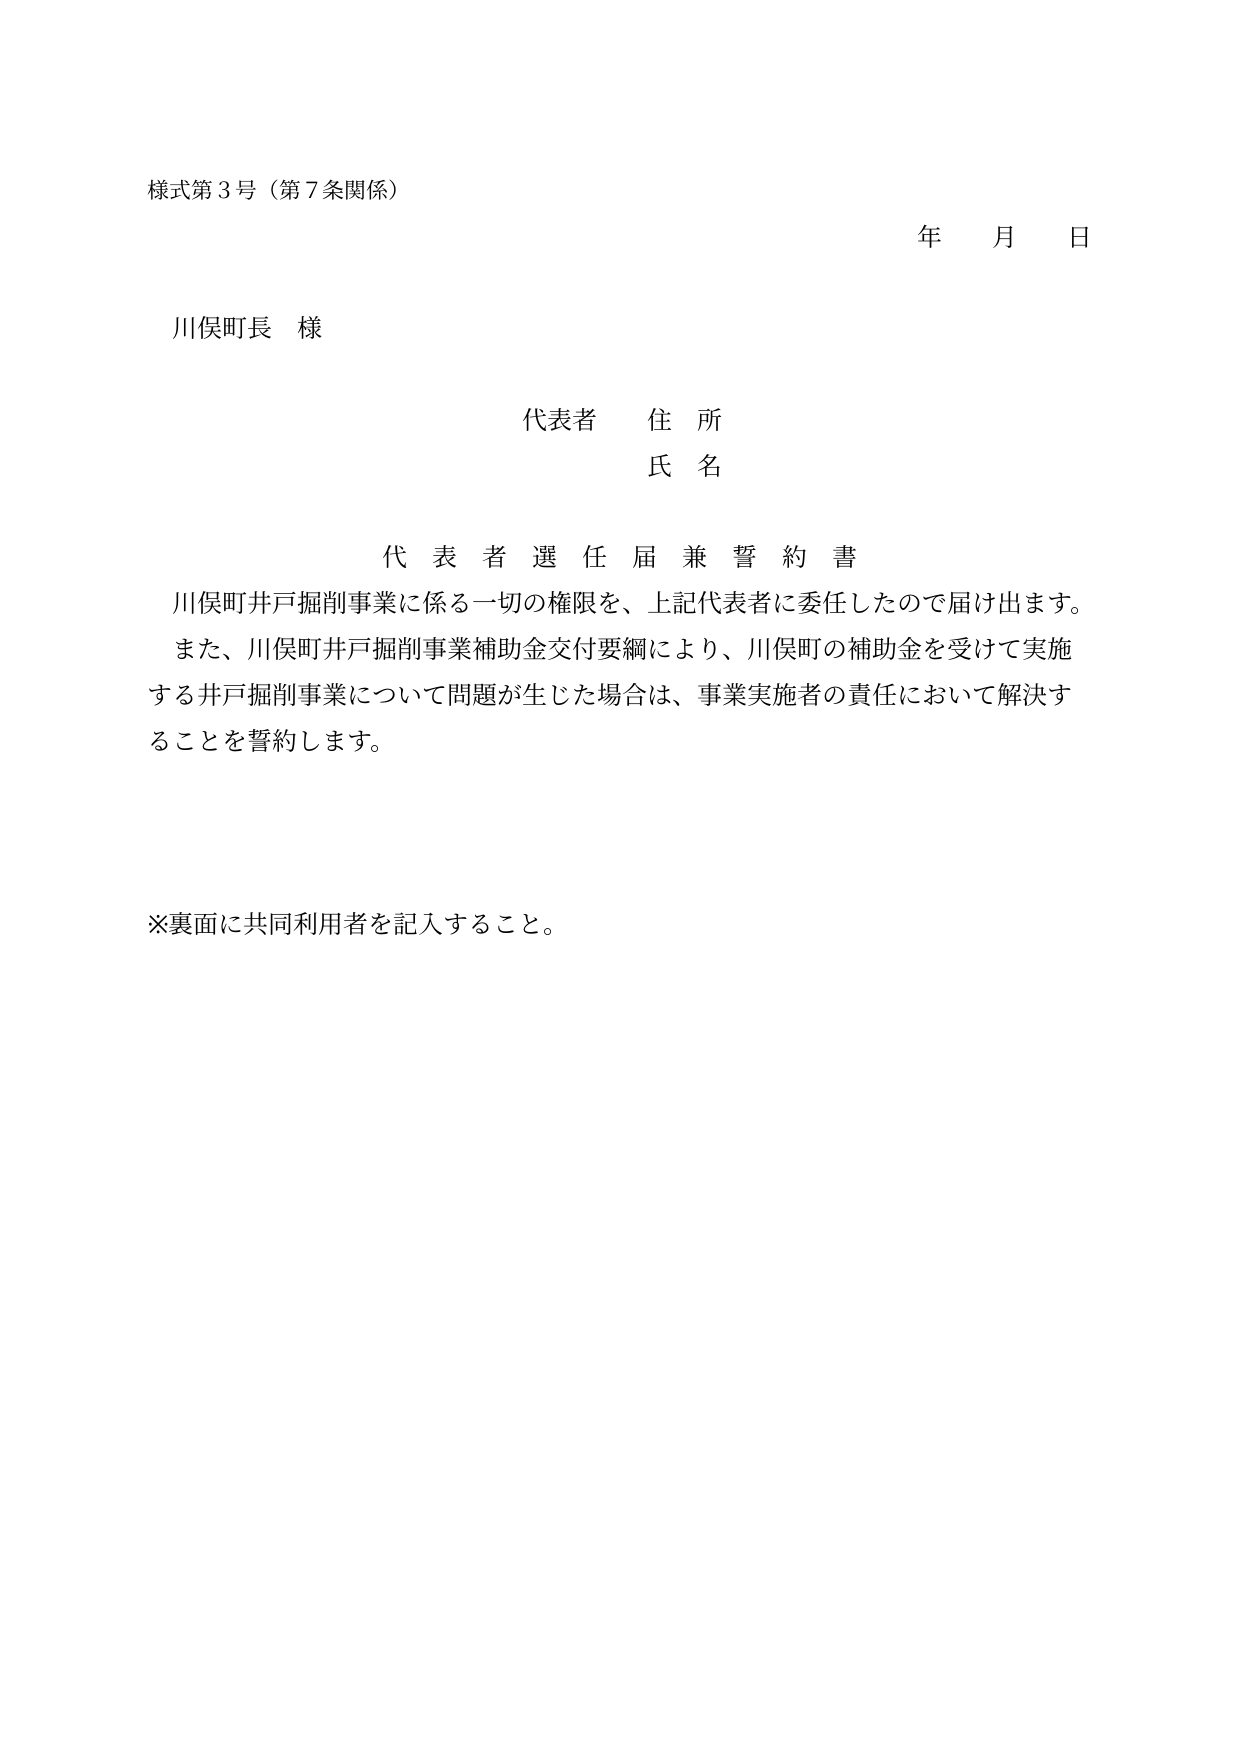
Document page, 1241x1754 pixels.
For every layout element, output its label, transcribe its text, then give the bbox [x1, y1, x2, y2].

text 年 月 日 [148, 212, 1092, 258]
text 様式第３号（第７条関係） [148, 167, 1092, 212]
text 川俣町長 様 [148, 304, 1092, 350]
text 川俣町井戸掘削事業に係る一切の権限を、上記代表者に委任したので届け出ます。 [148, 579, 1107, 625]
text 代 表 者 選 任 届 兼 誓 約 書 [148, 533, 1092, 579]
text 代表者 住 所 [148, 396, 1092, 442]
text 氏 名 [148, 442, 1092, 487]
text また、川俣町井戸掘削事業補助金交付要綱により、川俣町の補助金を受けて実施する井戸掘削事業について問題が生じた場合は、事業実施者の責任において解決することを誓約します。 [148, 625, 1092, 762]
text ※裏面に共同利用者を記入すること。 [148, 900, 1092, 946]
